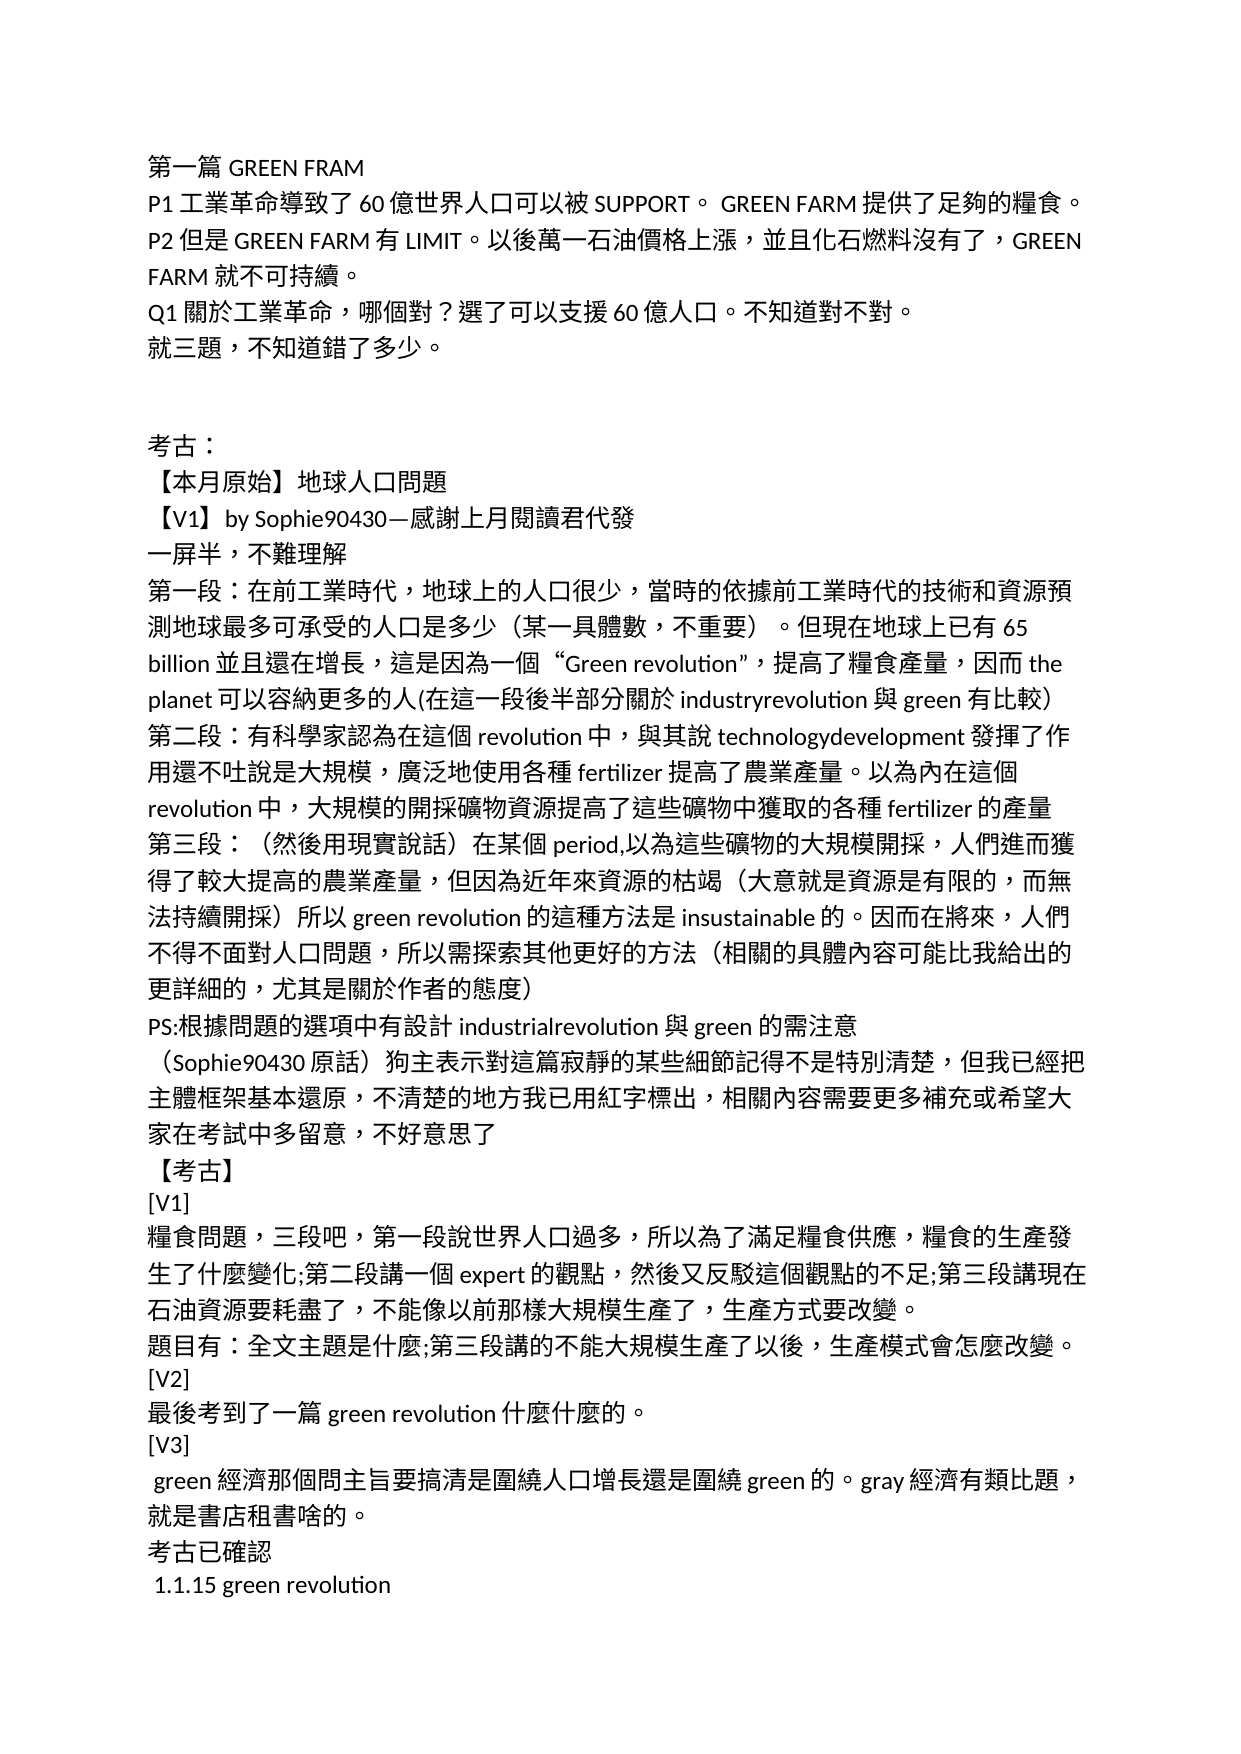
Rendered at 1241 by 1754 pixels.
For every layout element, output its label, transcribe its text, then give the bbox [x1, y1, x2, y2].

text （Sophie90430原話）狗主表示對這篇寂靜的某些細節記得不是特別清楚，但我已經把主體框架基本還原，不清楚的地方我已用紅字標出，相關內容需要更多補充或希望大家在考試中多留意，不好意思了 [148, 1042, 1093, 1151]
text 一屏半，不難理解 [148, 535, 1093, 571]
text 第一段：在前工業時代，地球上的人口很少，當時的依據前工業時代的技術和資源預測地球最多可承受的人口是多少（某一具體數，不重要）。但現在地球上已有65 billion並且還在增長，這是因為一個“Green revolution”，提高了糧食產量，因而the planet可以容納更多的人(在這一段後半部分關於industryrevolution與green 有比較） [148, 571, 1093, 716]
text 第一篇 GREEN FRAM [148, 148, 1093, 184]
text 就三題，不知道錯了多少。 [148, 329, 1093, 365]
text P1 工業革命導致了60億世界人口可以被SUPPORT。 GREEN FARM 提供了足夠的糧食。 [148, 184, 1093, 220]
text 題目有：全文主題是什麼;第三段講的不能大規模生產了以後，生產模式會怎麼改變。 [148, 1327, 1093, 1363]
text Q1 關於工業革命，哪個對？選了可以支援60億人口。不知道對不對。 [148, 293, 1093, 329]
text 糧食問題，三段吧，第一段說世界人口過多，所以為了滿足糧食供應，糧食的生產發生了什麼變化;第二段講一個expert的觀點，然後又反駁這個觀點的不足;第三段講現在石油資源要耗盡了，不能像以前那樣大規模生產了，生產方式要改變。 [148, 1218, 1093, 1327]
text 1.1.15 green revolution [148, 1569, 1093, 1599]
text green經濟那個問主旨要搞清是圍繞人口增長還是圍繞green的。gray經濟有類比題，就是書店租書啥的。 [148, 1460, 1093, 1533]
text 【V1】by Sophie90430—感謝上月閱讀君代發 [148, 499, 1093, 535]
text [V2] [148, 1363, 1093, 1393]
text P2 但是GREEN FARM有LIMIT。以後萬一石油價格上漲，並且化石燃料沒有了，GREEN FARM 就不可持續。 [148, 220, 1093, 293]
text 考古已確認 [148, 1533, 1093, 1569]
text 第二段：有科學家認為在這個revolution中，與其說technologydevelopment發揮了作用還不吐說是大規模，廣泛地使用各種fertilizer提高了農業產量。以為內在這個revolution中，大規模的開採礦物資源提高了這些礦物中獲取的各種fertilizer的產量 [148, 716, 1093, 825]
text 第三段：（然後用現實說話）在某個period,以為這些礦物的大規模開採，人們進而獲得了較大提高的農業產量，但因為近年來資源的枯竭（大意就是資源是有限的，而無法持續開採）所以green revolution的這種方法是insustainable的。因而在將來，人們不得不面對人口問題，所以需探索其他更好的方法（相關的具體內容可能比我給出的更詳細的，尤其是關於作者的態度） [148, 825, 1093, 1006]
text PS:根據問題的選項中有設計industrialrevolution與green 的需注意 [148, 1006, 1093, 1042]
text 最後考到了一篇green revolution什麼什麼的。 [148, 1393, 1093, 1430]
text 考古： [148, 426, 1093, 462]
text 【考古】 [148, 1151, 1093, 1187]
text [V3] [148, 1430, 1093, 1460]
text 【本月原始】地球人口問題 [148, 462, 1093, 499]
text [V1] [148, 1187, 1093, 1218]
